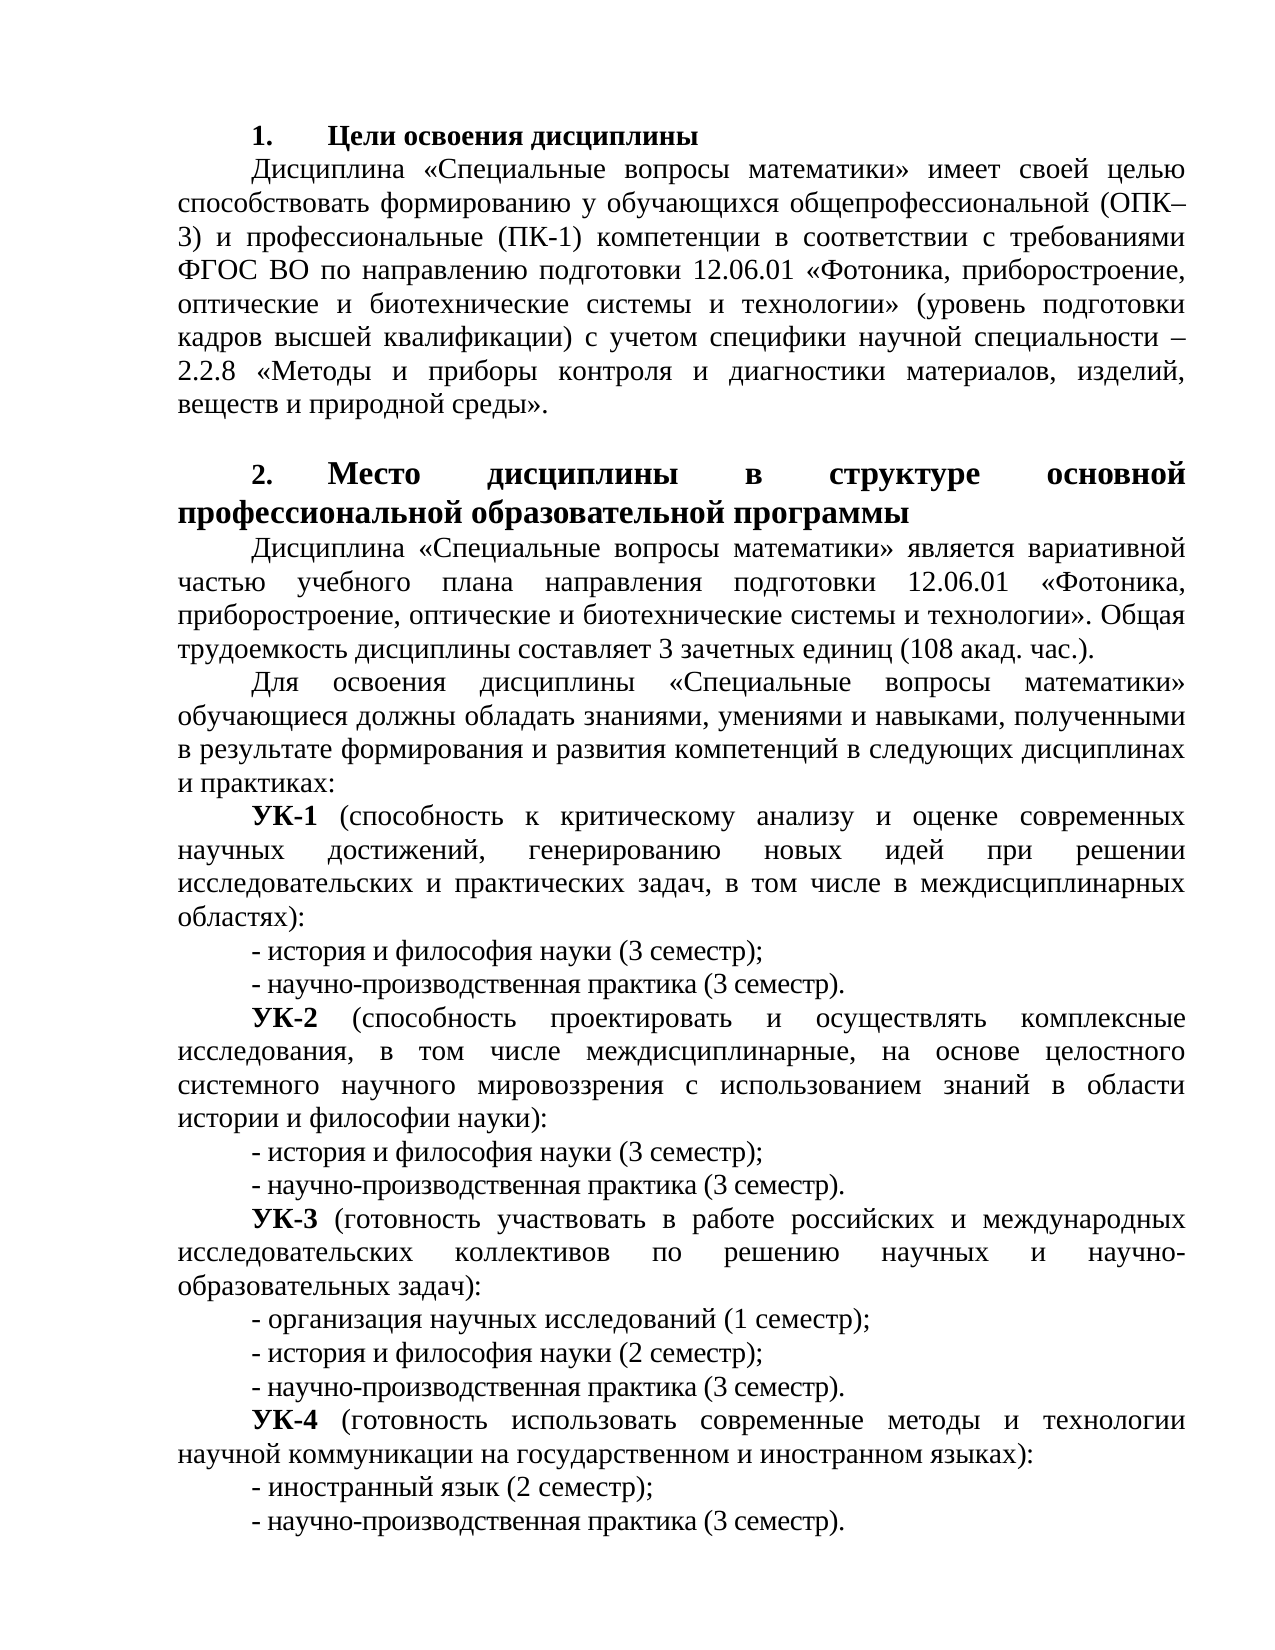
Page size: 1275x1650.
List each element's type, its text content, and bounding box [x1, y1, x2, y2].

subtitle Место дисциплины в структуре основной профессиональной образовательной программы [177, 453, 1186, 530]
text УК-2 (способность проектировать и осуществлять комплексные исследования, в том числе междисциплинарные, на основе целостного системного научного мировоззрения с использованием знаний в области истории и философии науки): [177, 1000, 1186, 1134]
text УК-4 (готовность использовать современные методы и технологии научной коммуникации на государственном и иностранном языках): [177, 1402, 1186, 1469]
text - организация научных исследований (1 семестр); [177, 1302, 1186, 1335]
text Дисциплина «Специальные вопросы математики» является вариативной частью учебного плана направления подготовки 12.06.01 «Фотоника, приборостроение, оптические и биотехнические системы и технологии». Общая трудоемкость дисциплины составляет 3 зачетных единиц (108 акад. час.). [177, 530, 1186, 664]
text Для освоения дисциплины «Специальные вопросы математики» обучающиеся должны обладать знаниями, умениями и навыками, полученными в результате формирования и развития компетенций в следующих дисциплинах и практиках: [177, 664, 1186, 798]
text УК-3 (готовность участвовать в работе российских и международных исследовательских коллективов по решению научных и научно-образовательных задач): [177, 1201, 1186, 1302]
text - история и философия науки (2 семестр); [177, 1335, 1186, 1369]
text Дисциплина «Специальные вопросы математики» имеет своей целью способствовать формированию у обучающихся общепрофессиональной (ОПК–3) и профессиональные (ПК-1) компетенции в соответствии с требованиями ФГОС ВО по направлению подготовки 12.06.01 «Фотоника, приборостроение, оптические и биотехнические системы и технологии» (уровень подготовки кадров высшей квалификации) с учетом специфики научной специальности – 2.2.8 «Методы и приборы контроля и диагностики материалов, изделий, веществ и природной среды». [177, 152, 1186, 420]
text - научно-производственная практика (3 семестр). [177, 966, 1186, 1000]
text - история и философия науки (3 семестр); [177, 1134, 1186, 1167]
text УК-1 (способность к критическому анализу и оценке современных научных достижений, генерированию новых идей при решении исследовательских и практических задач, в том числе в междисциплинарных областях): [177, 798, 1186, 933]
list Цели освоения дисциплины [251, 118, 1186, 152]
text - научно-производственная практика (3 семестр). [177, 1369, 1186, 1402]
text - научно-производственная практика (3 семестр). [177, 1503, 1186, 1536]
text - история и философия науки (3 семестр); [177, 933, 1186, 966]
text - научно-производственная практика (3 семестр). [177, 1167, 1186, 1201]
text - иностранный язык (2 семестр); [177, 1469, 1186, 1503]
